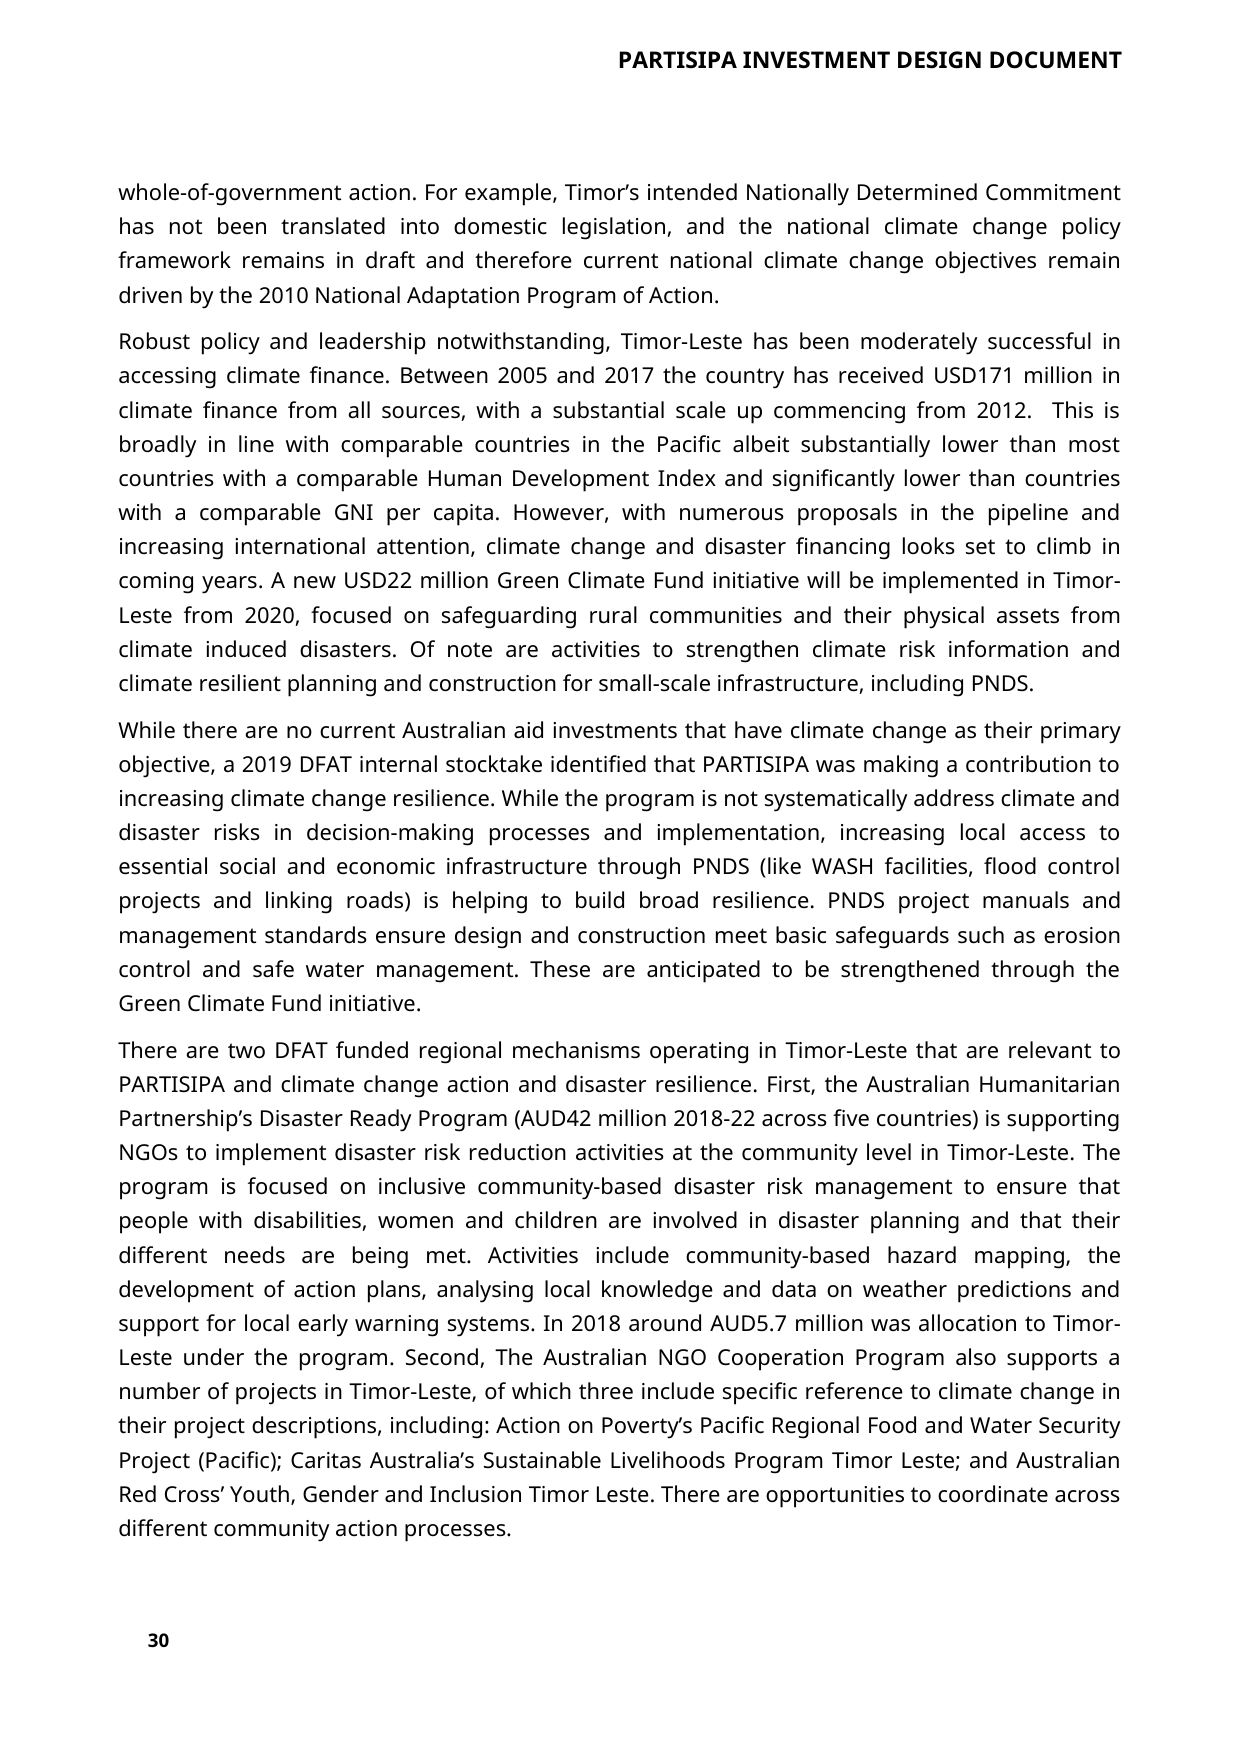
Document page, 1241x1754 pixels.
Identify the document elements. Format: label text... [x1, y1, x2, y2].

text While there are no current Australian aid investments that have climate change as their primary objective, a 2019 DFAT internal stocktake identified that PARTISIPA was making a contribution to increasing climate change resilience. While the program is not systematically address climate and disaster risks in decision-making processes and implementation, increasing local access to essential social and economic infrastructure through PNDS (like WASH facilities, flood control projects and linking roads) is helping to build broad resilience. PNDS project manuals and management standards ensure design and construction meet basic safeguards such as erosion control and safe water management. These are anticipated to be strengthened through the Green Climate Fund initiative. [118, 715, 1122, 1018]
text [118, 177, 1122, 309]
text There are two DFAT funded regional mechanisms operating in Timor-Leste that are relevant to PARTISIPA and climate change action and disaster resilience. First, the Australian Humanitarian Partnership’s Disaster Ready Program (AUD42 million 2018-22 across five countries) is supporting NGOs to implement disaster risk reduction activities at the community level in Timor-Leste. The program is focused on inclusive community-based disaster risk management to ensure that people with disabilities, women and children are involved in disaster planning and that their different needs are being met. Activities include community-based hazard mapping, the development of action plans, analysing local knowledge and data on weather predictions and support for local early warning systems. In 2018 around AUD5.7 million was allocation to Timor-Leste under the program. Second, The Australian NGO Cooperation Program also supports a number of projects in Timor-Leste, of which three include specific reference to climate change in their project descriptions, including: Action on Poverty’s Pacific Regional Food and Water Security Project (Pacific); Caritas Australia’s Sustainable Livelihoods Program Timor Leste; and Australian Red Cross’ Youth, Gender and Inclusion Timor Leste. There are opportunities to coordinate across different community action processes. [118, 1035, 1122, 1543]
text Robust policy and leadership notwithstanding, Timor-Leste has been moderately successful in accessing climate finance. Between 2005 and 2017 the country has received USD171 million in climate finance from all sources, with a substantial scale up commencing from 2012. This is broadly in line with comparable countries in the Pacific albeit substantially lower than most countries with a comparable Human Development Index and significantly lower than countries with a comparable GNI per capita. However, with numerous proposals in the pipeline and increasing international attention, climate change and disaster financing looks set to climb in coming years. A new USD22 million Green Climate Fund initiative will be implemented in Timor-Leste from 2020, focused on safeguarding rural communities and their physical assets from climate induced disasters. Of note are activities to strengthen climate risk information and climate resilient planning and construction for small-scale infrastructure, including PNDS. [118, 326, 1122, 698]
